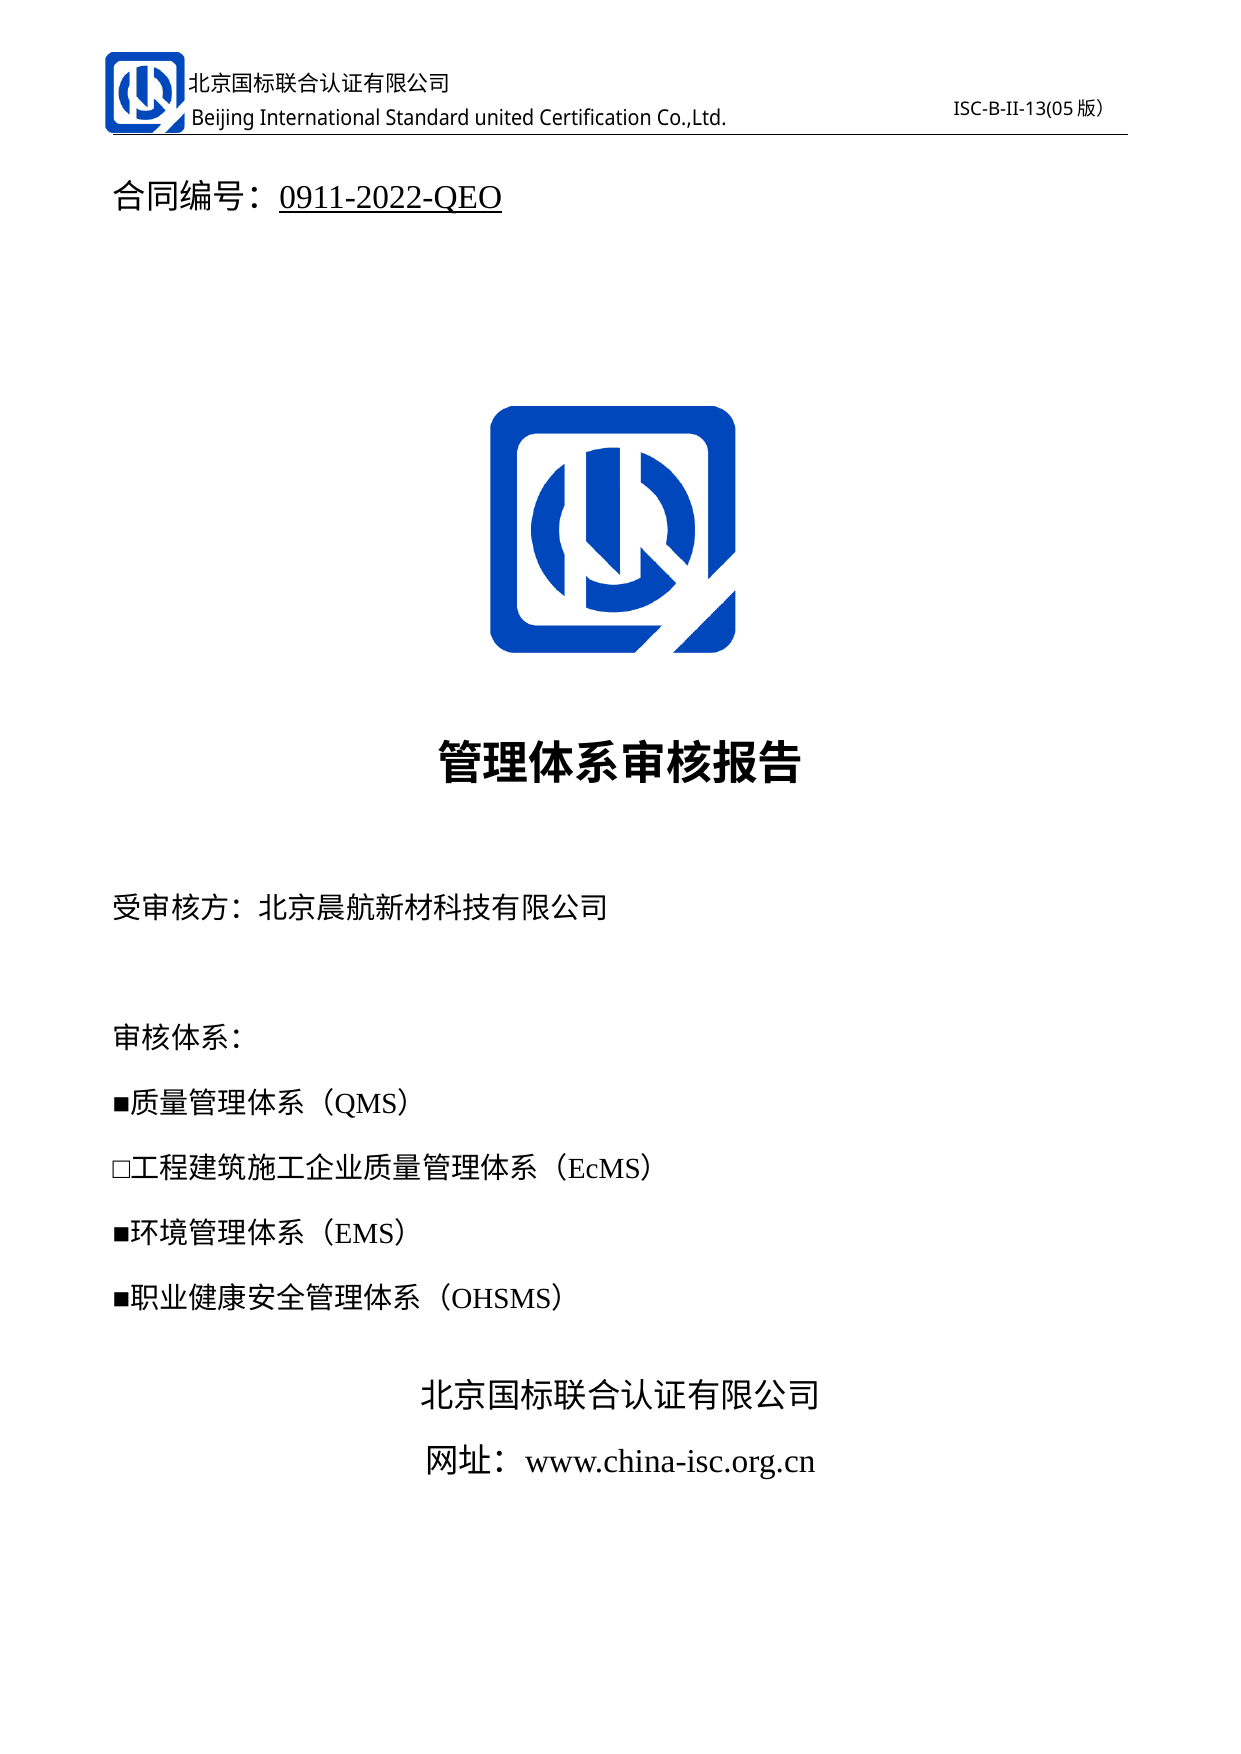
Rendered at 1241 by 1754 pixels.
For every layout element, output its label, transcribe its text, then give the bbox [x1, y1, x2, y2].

text ■环境管理体系（EMS） [112, 1198, 1128, 1263]
picture [105, 52, 185, 133]
text 合同编号：0911-2022-QEO [112, 162, 1128, 227]
text ■质量管理体系（QMS） [112, 1068, 1128, 1133]
text 受审核方：北京晨航新材科技有限公司 [112, 873, 1128, 938]
text 北京国标联合认证有限公司 [112, 1361, 1128, 1426]
text 网址：www.china-isc.org.cn [112, 1426, 1128, 1491]
text ■职业健康安全管理体系（OHSMS） [112, 1263, 1128, 1328]
picture [490, 406, 736, 653]
text □工程建筑施工企业质量管理体系（EcMS） [112, 1133, 1128, 1198]
text 管理体系审核报告 [112, 711, 1128, 808]
text 审核体系： [112, 1003, 1128, 1068]
